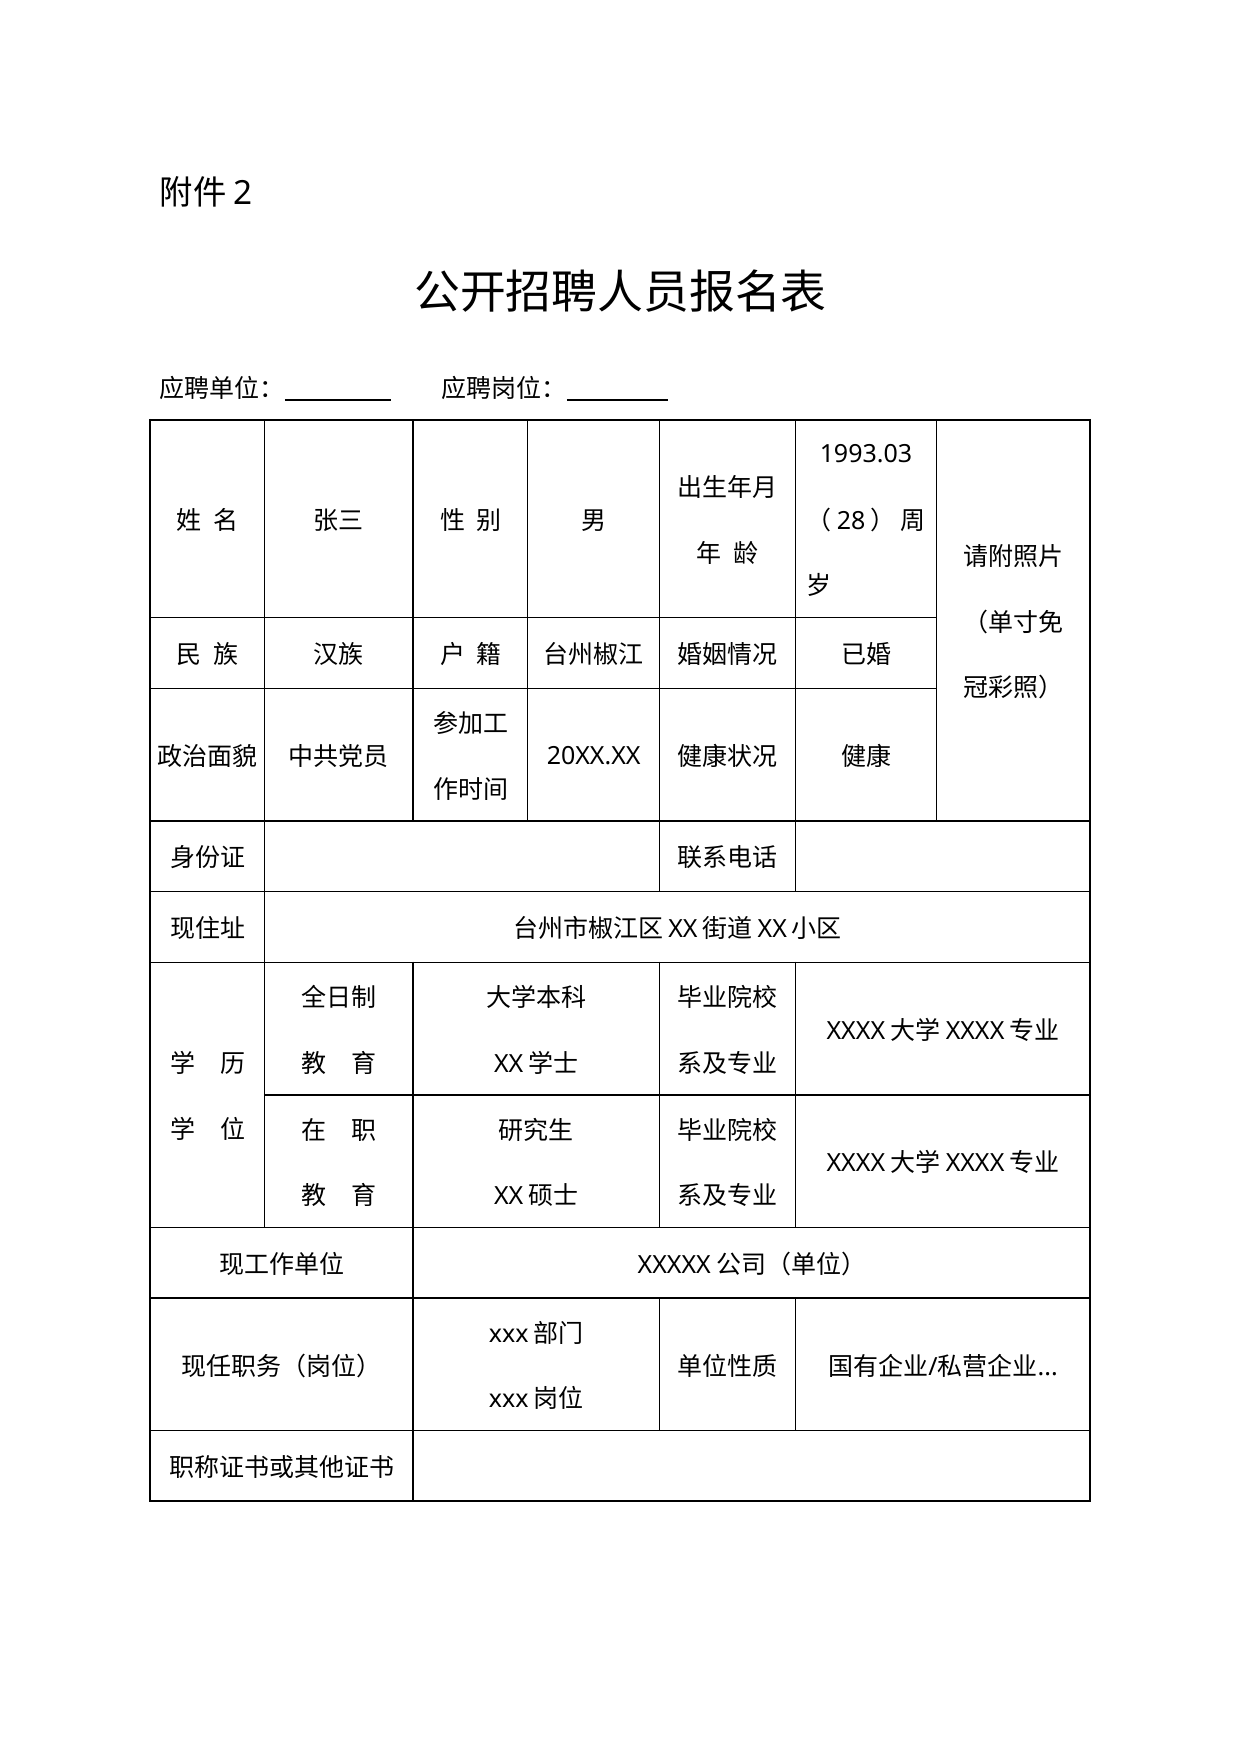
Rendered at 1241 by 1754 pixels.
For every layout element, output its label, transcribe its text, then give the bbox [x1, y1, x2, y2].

table_cell XXXXX公司（单位） [414, 1228, 1089, 1297]
table_cell 毕业院校 系及专业 [660, 1096, 795, 1226]
table_cell 20XX.XX [528, 689, 659, 820]
table_header 张三 [265, 421, 412, 617]
table_header 出生年月 年 龄 [660, 421, 795, 617]
table_cell 在 职 教 育 [265, 1096, 412, 1226]
table_cell 现任职务（岗位） [151, 1299, 412, 1429]
table_cell 学 历 学 位 [151, 963, 264, 1226]
table_cell [414, 1431, 1089, 1500]
table_cell 毕业院校 系及专业 [660, 963, 795, 1094]
table_header 请附照片 （单寸免 冠彩照） [937, 421, 1089, 820]
table_cell [265, 822, 659, 891]
table_header 1993.03 （28）周岁 [796, 421, 936, 617]
table_cell 民 族 [151, 618, 264, 687]
table_header 性 别 [414, 421, 527, 617]
table_cell 婚姻情况 [660, 618, 795, 687]
table_cell 全日制 教 育 [265, 963, 412, 1094]
table_cell 汉族 [265, 618, 412, 687]
table_cell 政治面貌 [151, 689, 264, 820]
table_cell 联系电话 [660, 822, 795, 891]
table_header 姓 名 [151, 421, 264, 617]
table_cell 职称证书或其他证书 [151, 1431, 412, 1500]
table_cell 大学本科 XX学士 [414, 963, 659, 1094]
table_cell 台州椒江 [528, 618, 659, 687]
table_cell 现工作单位 [151, 1228, 412, 1297]
text 公开招聘人员报名表 [159, 239, 1081, 337]
table_cell [796, 822, 1089, 891]
table_cell XXXX大学 XXXX专业 [796, 1096, 1089, 1226]
text 附件2 [159, 157, 1081, 223]
text 应聘单位： 应聘岗位： [159, 353, 1081, 419]
table_cell 身份证 [151, 822, 264, 891]
table_cell 现住址 [151, 892, 264, 962]
table_cell 单位性质 [660, 1299, 795, 1429]
table_cell 研究生 XX硕士 [414, 1096, 659, 1226]
table_cell 国有企业/私营企业... [796, 1299, 1089, 1429]
table_cell 台州市椒江区XX街道XX小区 [265, 892, 1089, 962]
table_cell 健康状况 [660, 689, 795, 820]
table_cell XXXX大学 XXXX专业 [796, 963, 1089, 1094]
table_header 男 [528, 421, 659, 617]
table_cell xxx部门 xxx岗位 [414, 1299, 659, 1429]
table_cell 健康 [796, 689, 936, 820]
table_cell 参加工作时间 [414, 689, 527, 820]
table_cell 中共党员 [265, 689, 412, 820]
table_cell 户 籍 [414, 618, 527, 687]
table_cell 已婚 [796, 618, 936, 687]
